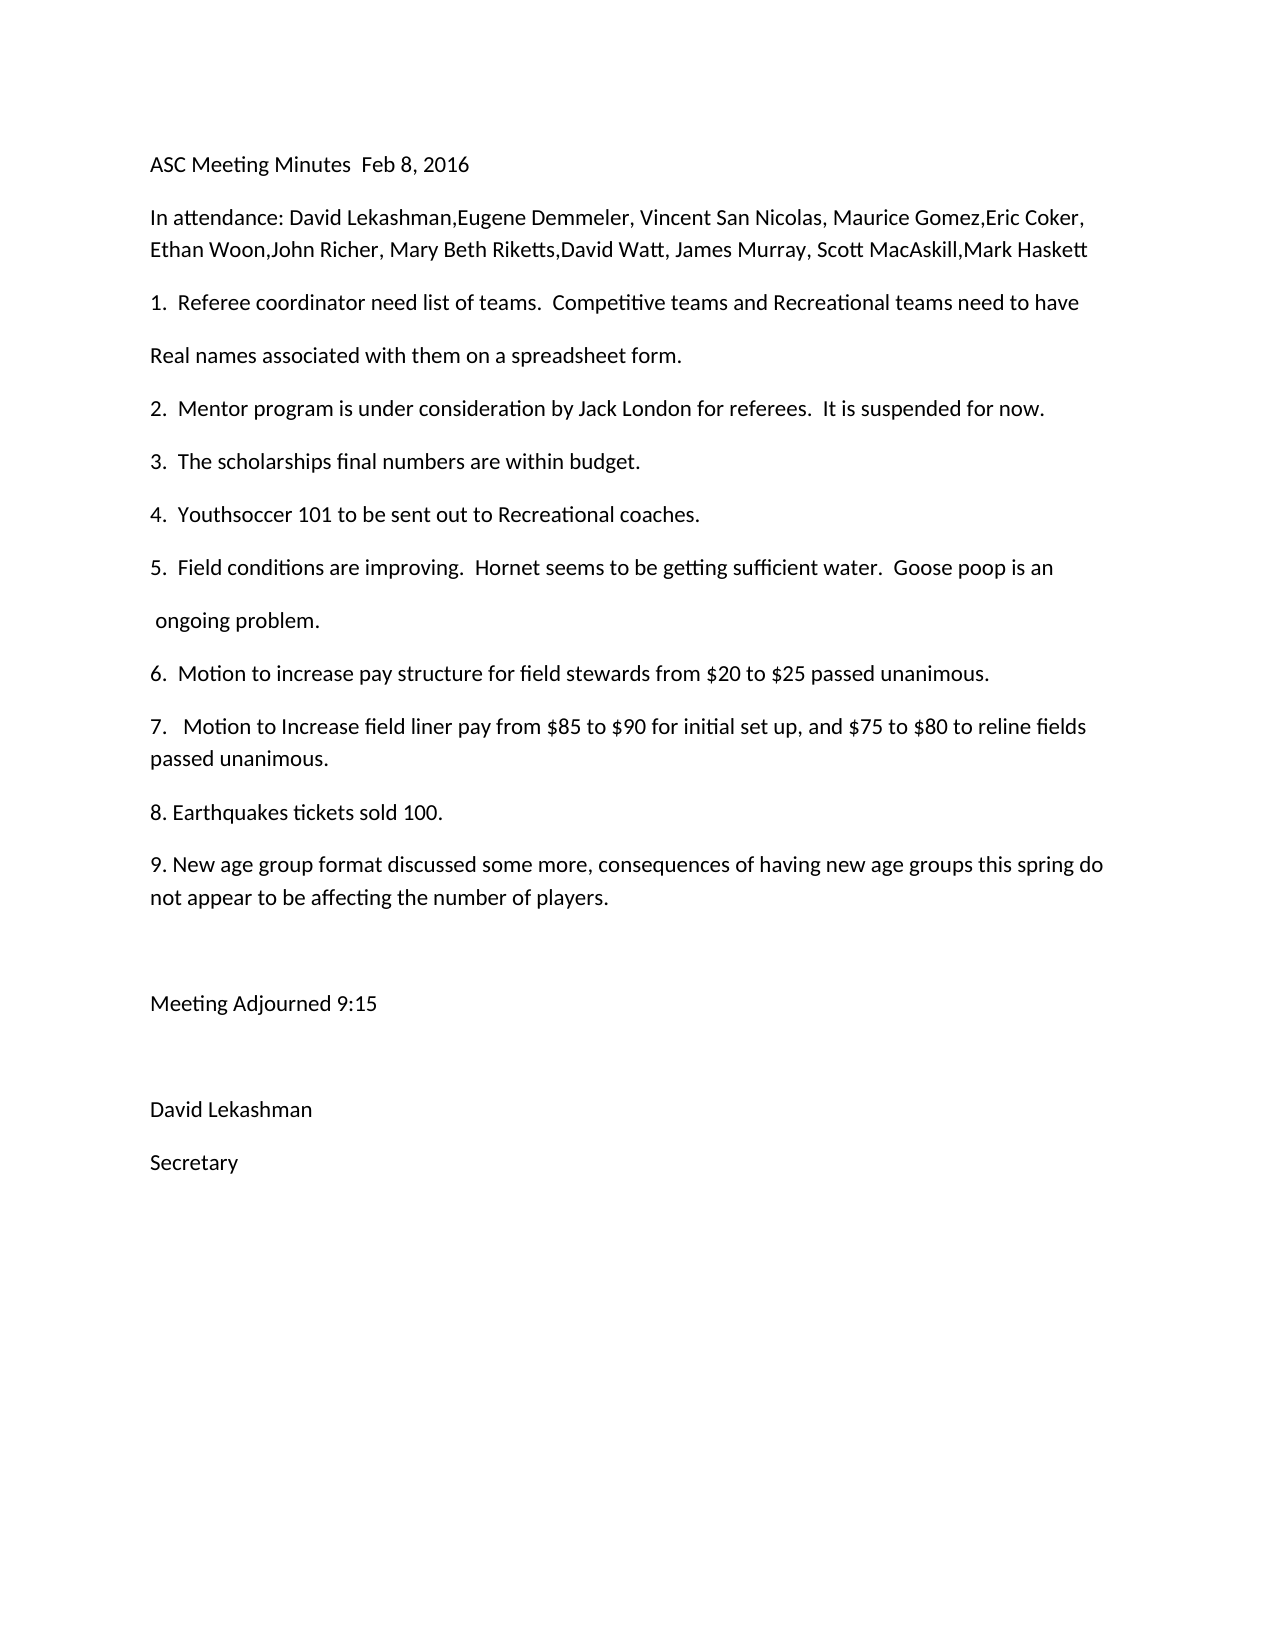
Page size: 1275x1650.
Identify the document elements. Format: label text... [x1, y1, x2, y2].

text In attendance: David Lekashman,Eugene Demmeler, Vincent San Nicolas, Maurice Gomez,Eric Coker, Ethan Woon,John Richer, Mary Beth Riketts,David Watt, James Murray, Scott MacAskill,Mark Haskett [150, 203, 1125, 263]
text Real names associated with them on a spreadsheet form. [150, 341, 1125, 369]
text 3. The scholarships final numbers are within budget. [150, 447, 1125, 475]
text Secretary [150, 1148, 1125, 1176]
text 7. Motion to Increase field liner pay from $85 to $90 for initial set up, and $75 to $80 to reline fields passed unanimous. [150, 712, 1125, 773]
text 2. Mentor program is under consideration by Jack London for referees. It is suspended for now. [150, 394, 1125, 422]
text 6. Motion to increase pay structure for field stewards from $20 to $25 passed unanimous. [150, 659, 1125, 687]
text David Lekashman [150, 1095, 1125, 1123]
text 1. Referee coordinator need list of teams. Competitive teams and Recreational teams need to have [150, 288, 1125, 316]
text 9. New age group format discussed some more, consequences of having new age groups this spring do not appear to be affecting the number of players. [150, 851, 1125, 911]
text 5. Field conditions are improving. Hornet seems to be getting sufficient water. Goose poop is an [150, 553, 1125, 581]
text ASC Meeting Minutes Feb 8, 2016 [150, 150, 1125, 178]
text 4. Youthsoccer 101 to be sent out to Recreational coaches. [150, 500, 1125, 528]
text ongoing problem. [150, 606, 1125, 634]
text 8. Earthquakes tickets sold 100. [150, 798, 1125, 826]
text Meeting Adjourned 9:15 [150, 989, 1125, 1017]
